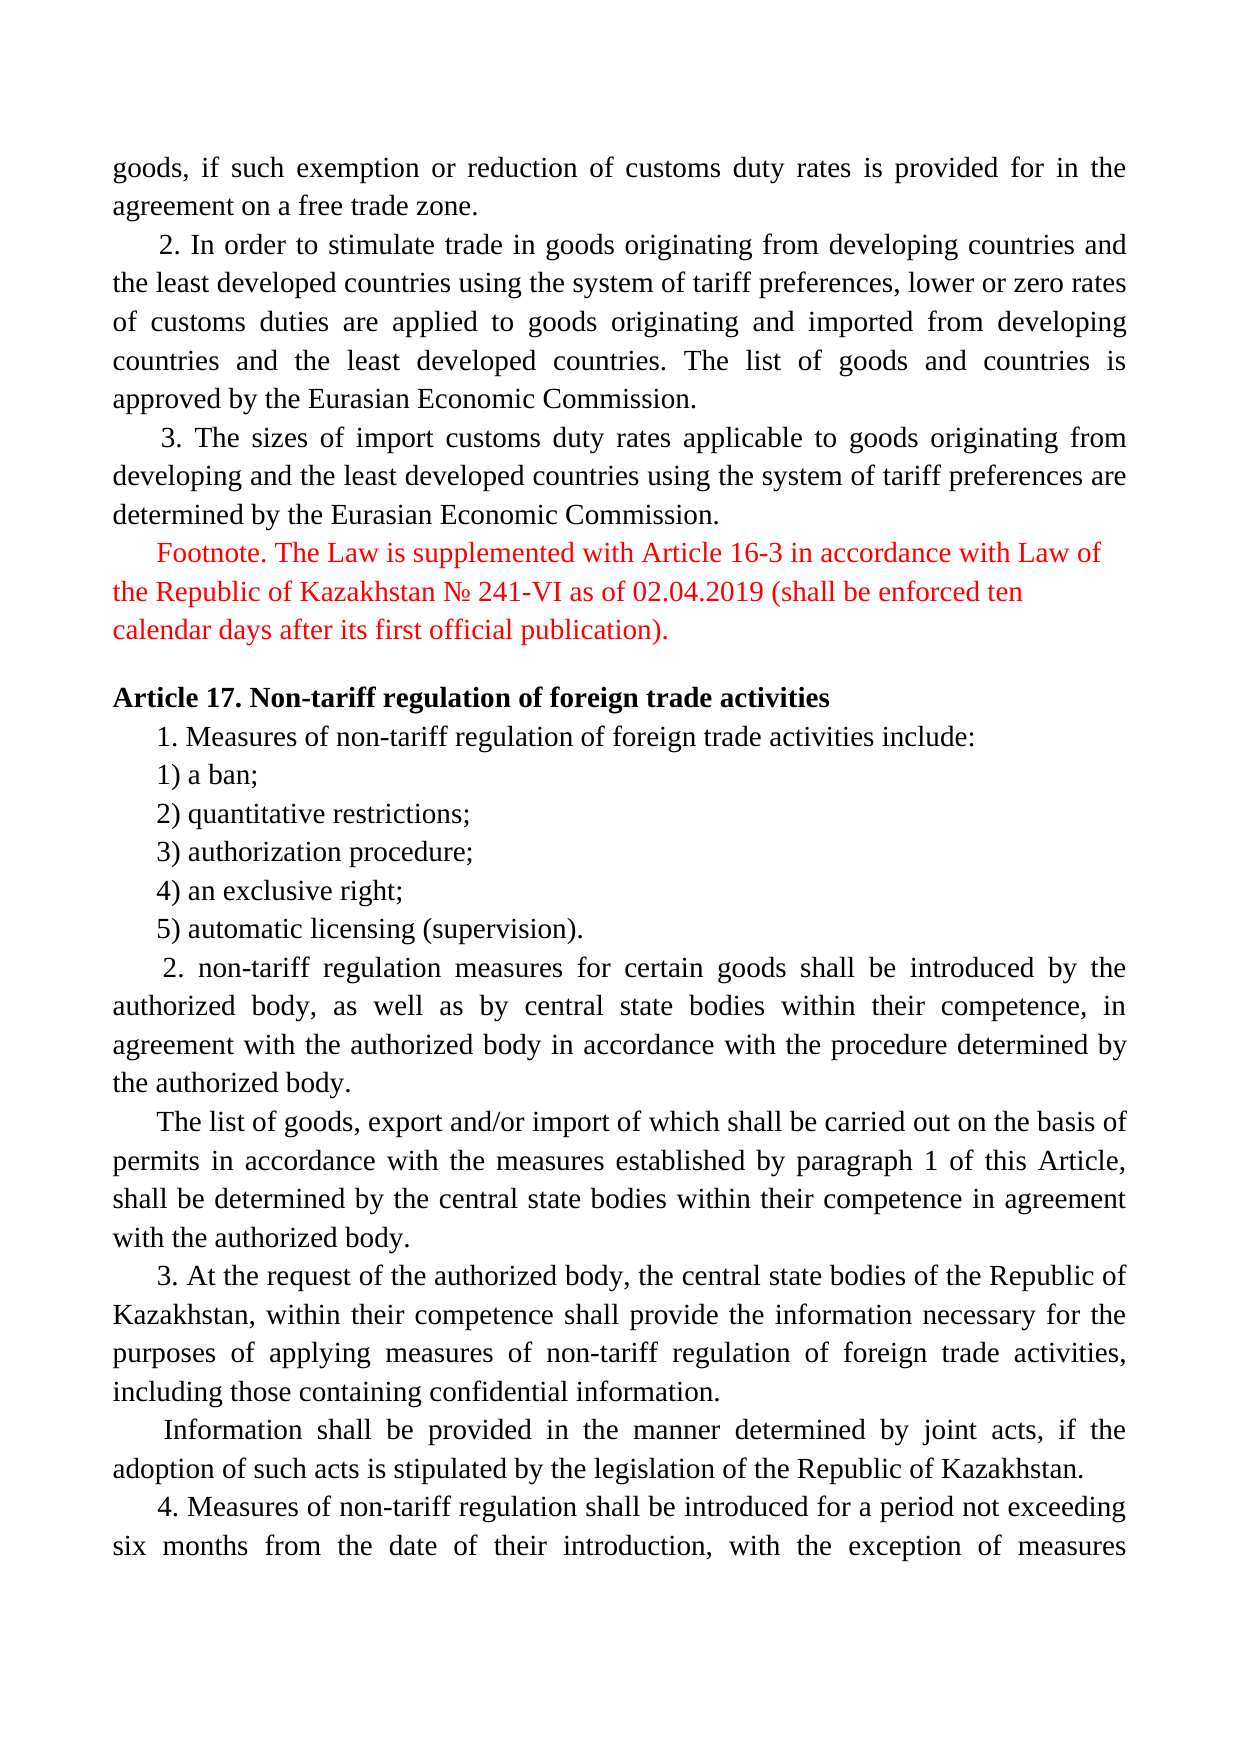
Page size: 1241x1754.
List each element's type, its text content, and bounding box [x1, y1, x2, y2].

text Article 17. Non-tariff regulation of foreign trade activities [112, 680, 1128, 714]
text 1. Measures of non-tariff regulation of foreign trade activities include: [112, 719, 1128, 752]
text 2. non-tariff regulation measures for certain goods shall be introduced by the authorized body, as well as by central state bodies within their competence, in agreement with the authorized body in accordance with the procedure determined by the authorized body. [112, 950, 1128, 1099]
text Information shall be provided in the manner determined by joint acts, if the adoption of such acts is stipulated by the legislation of the Republic of Kazakhstan. [112, 1412, 1128, 1484]
text 1) a ban; [112, 757, 1128, 791]
text 2. In order to stimulate trade in goods originating from developing countries and the least developed countries using the system of tariff preferences, lower or zero rates of customs duties are applied to goods originating and imported from developing countries and the least developed countries. The list of goods and countries is approved by the Eurasian Economic Commission. [112, 227, 1128, 415]
text 3. The sizes of import customs duty rates applicable to goods originating from developing and the least developed countries using the system of tariff preferences are determined by the Eurasian Economic Commission. [112, 420, 1128, 530]
text Footnote. The Law is supplemented with Article 16-3 in accordance with Law of the Republic of Kazakhstan № 241-VІ as of 02.04.2019 (shall be enforced ten calendar days after its first official publication). [112, 535, 1128, 676]
text The list of goods, export and/or import of which shall be carried out on the basis of permits in accordance with the measures established by paragraph 1 of this Article, shall be determined by the central state bodies within their competence in agreement with the authorized body. [112, 1104, 1128, 1253]
text 5) automatic licensing (supervision). [112, 911, 1128, 945]
text 4) an exclusive right; [112, 873, 1128, 906]
text 3. At the request of the authorized body, the central state bodies of the Republic of Kazakhstan, within their competence shall provide the information necessary for the purposes of applying measures of non-tariff regulation of foreign trade activities, including those containing confidential information. [112, 1258, 1128, 1407]
text 3) authorization procedure; [112, 834, 1128, 868]
text 2) quantitative restrictions; [112, 796, 1128, 829]
